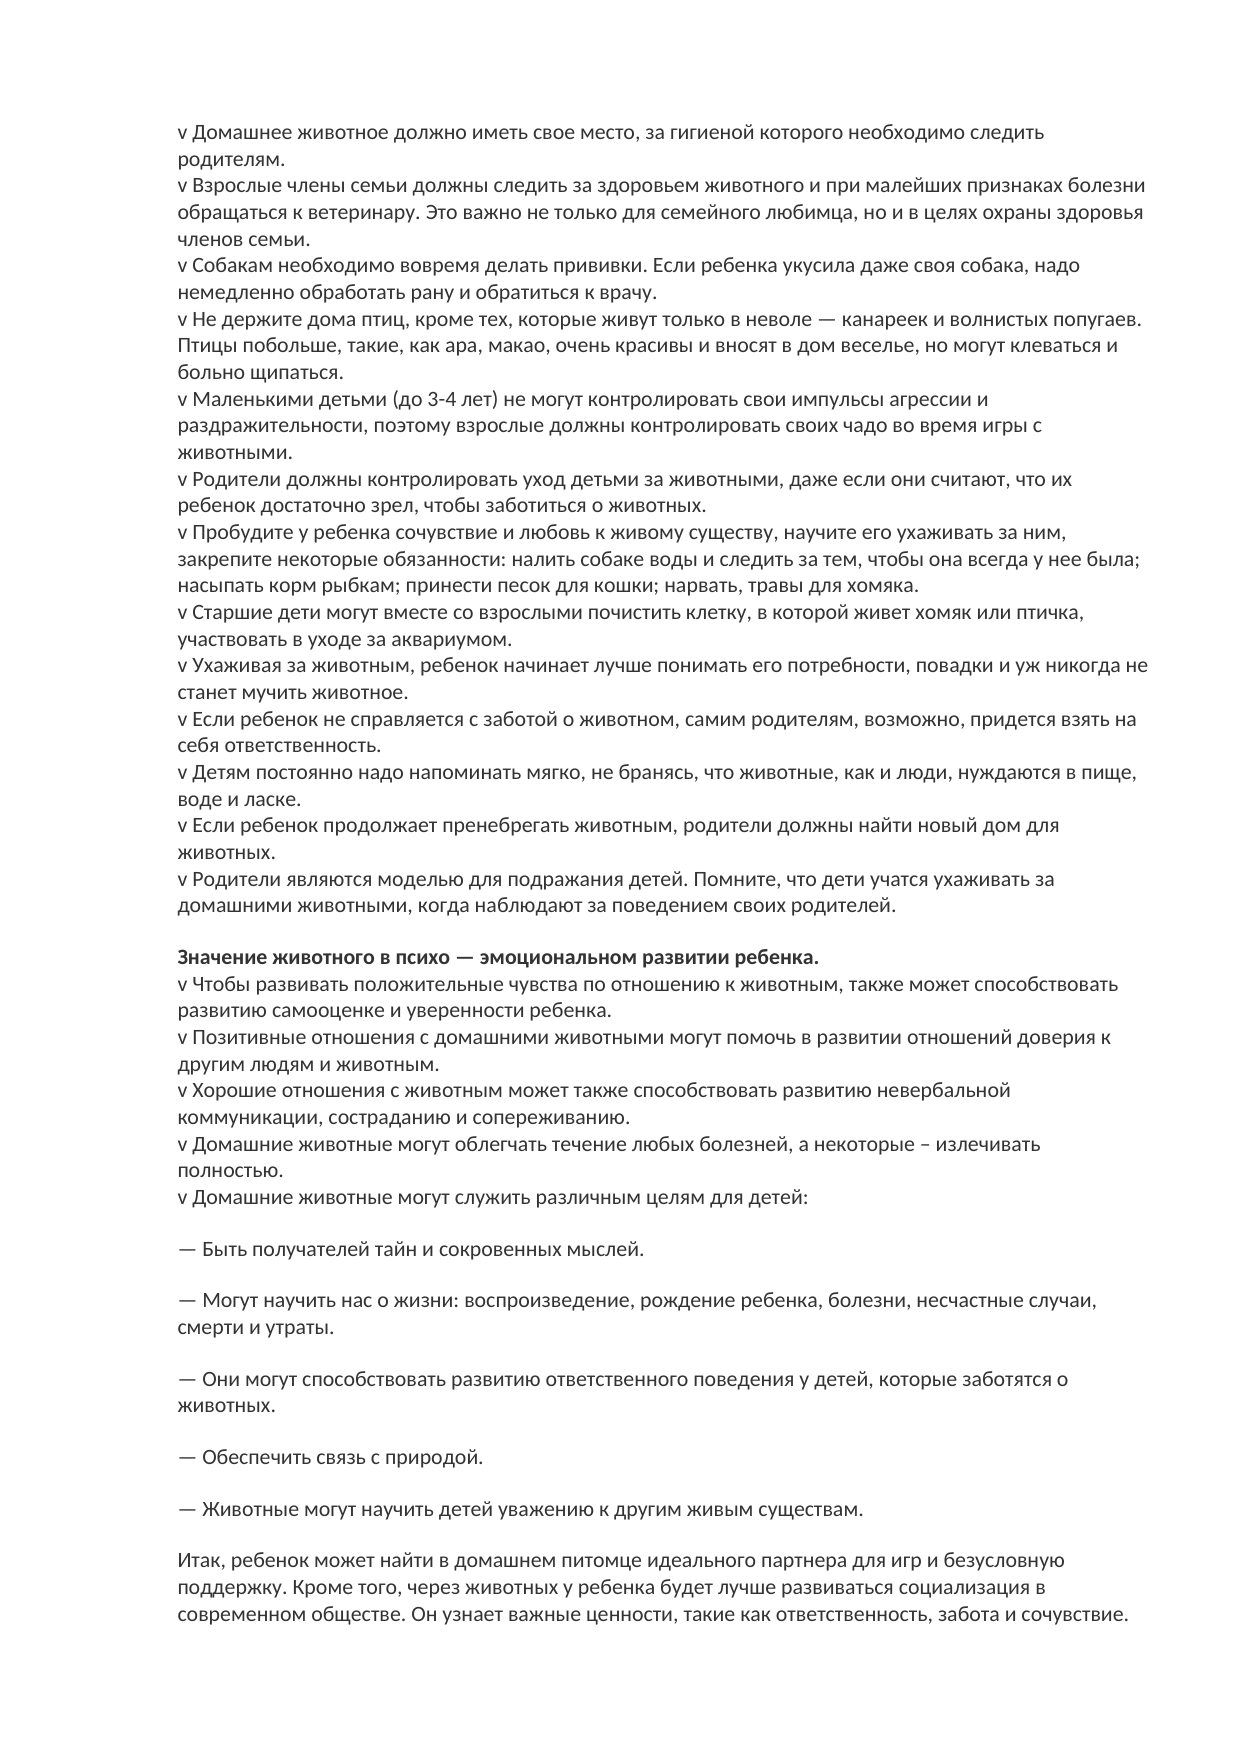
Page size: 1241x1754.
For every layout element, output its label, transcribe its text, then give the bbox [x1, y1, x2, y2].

text Итак, ребенок может найти в домашнем питомце идеального партнера для игр и безусловную поддержку. Кроме того, через животных у ребенка будет лучше развиваться социализация в современном обществе. Он узнает важные ценности, такие как ответственность, забота и сочувствие. [177, 1546, 1152, 1626]
text — Животные могут научить детей уважению к другим живым существам. [177, 1495, 1152, 1521]
text Значение животного в психо — эмоциональном развитии ребенка. [177, 943, 1152, 970]
text — Они могут способствовать развитию ответственного поведения у детей, которые заботятся о животных. [177, 1365, 1152, 1418]
text — Обеспечить связь с природой. [177, 1443, 1152, 1470]
text v Чтобы развивать положительные чувства по отношению к животным, также может способствовать развитию самооценке и уверенности ребенка. v Позитивные отношения с домашними животными могут помочь в развитии отношений доверия к другим людям и животным. v Хорошие отношения с животным может также способствовать развитию невербальной коммуникации, состраданию и сопереживанию. v Домашние животные могут облегчать течение любых болезней, а некоторые – излечивать полностью. v Домашние животные могут служить различным целям для детей: [177, 970, 1152, 1210]
text — Могут научить нас о жизни: воспроизведение, рождение ребенка, болезни, несчастные случаи, смерти и утраты. [177, 1286, 1152, 1340]
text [177, 118, 1152, 918]
text — Быть получателей тайн и сокровенных мыслей. [177, 1235, 1152, 1261]
